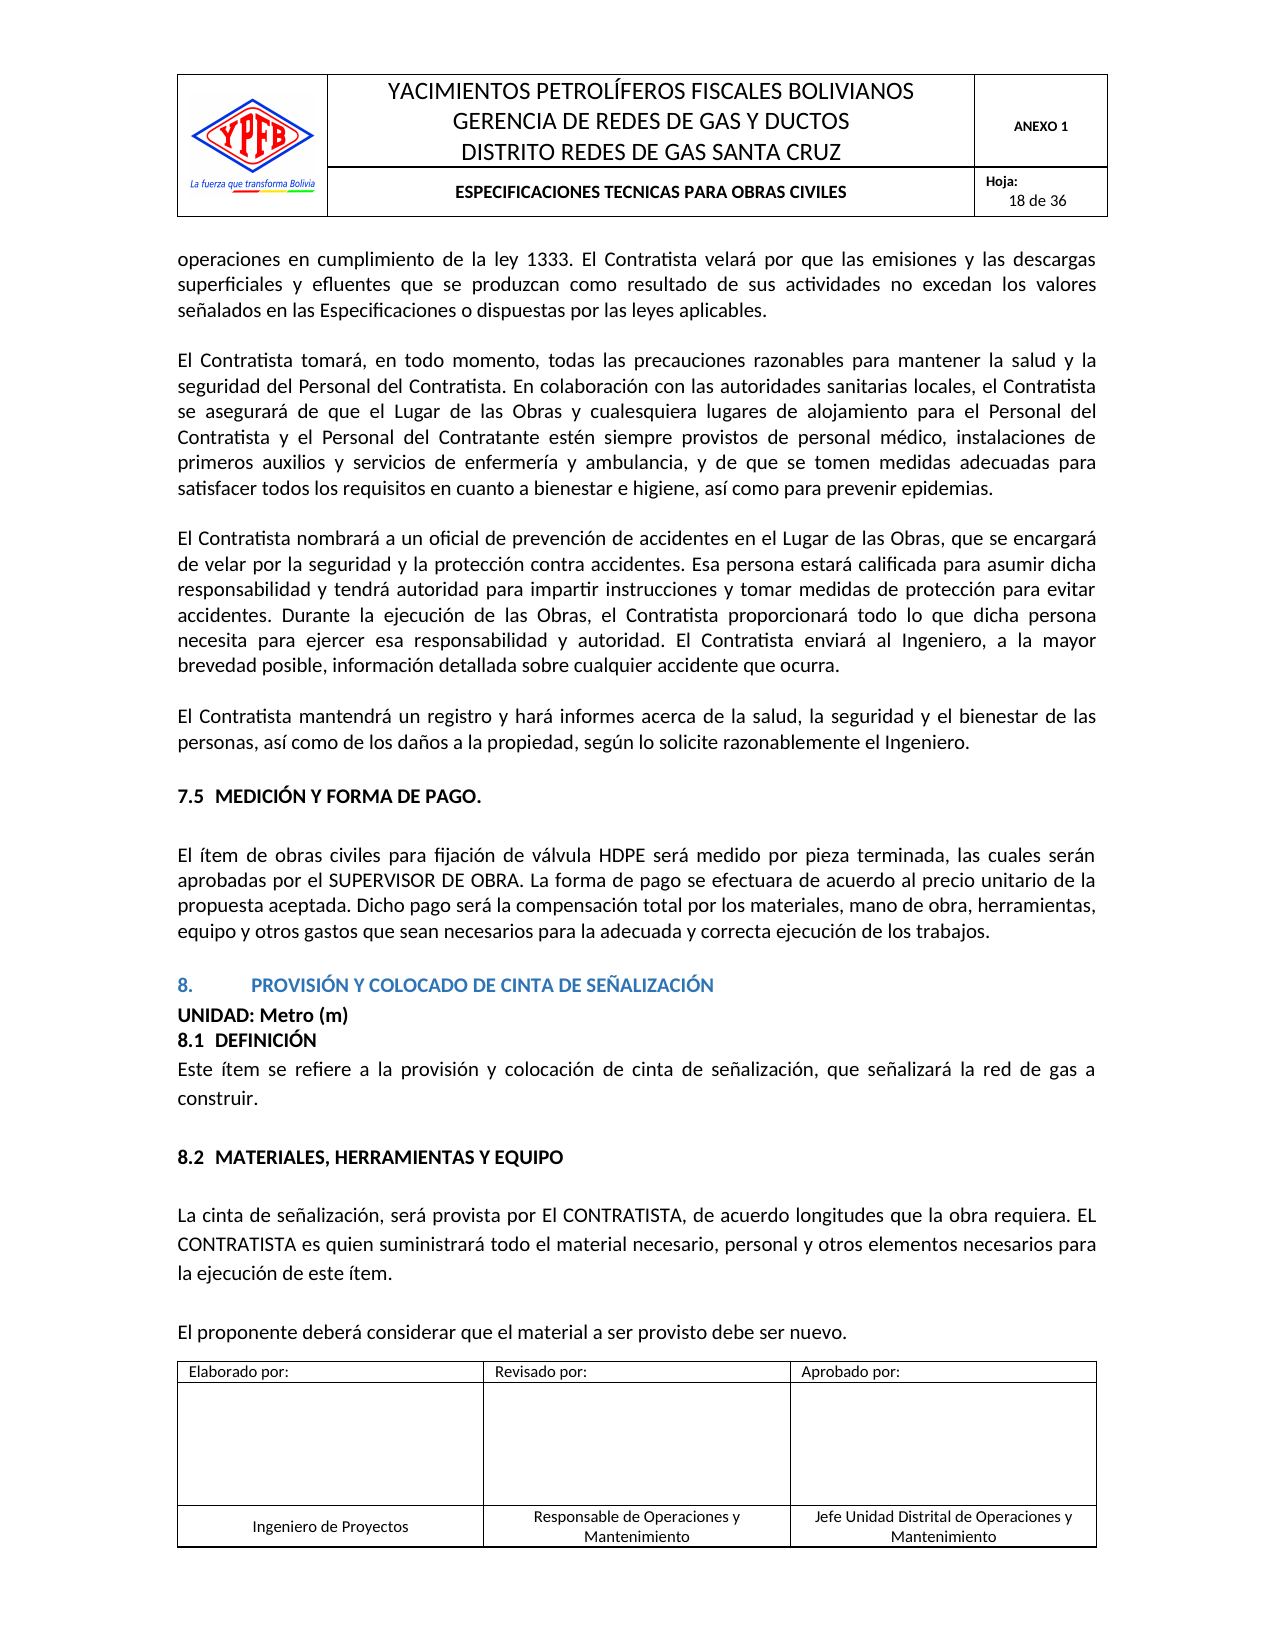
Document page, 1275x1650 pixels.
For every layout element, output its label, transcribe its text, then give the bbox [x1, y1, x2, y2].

list MEDICIÓN Y FORMA DE PAGO. [177, 783, 1098, 809]
text El Contratista mantendrá un registro y hará informes acerca de la salud, la seguridad y el bienestar de las personas, así como de los daños a la propiedad, según lo solicite razonablemente el Ingeniero. [177, 703, 1098, 754]
text UNIDAD: Metro (m) [177, 1002, 1098, 1027]
list DEFINICIÓN [177, 1027, 1098, 1053]
subtitle PROVISIÓN Y COLOCADO DE CINTA DE SEÑALIZACIÓN [177, 973, 1098, 998]
text El proponente deberá considerar que el material a ser provisto debe ser nuevo. [177, 1319, 1098, 1344]
text El Contratista nombrará a un oficial de prevención de accidentes en el Lugar de las Obras, que se encargará de velar por la seguridad y la protección contra accidentes. Esa persona estará calificada para asumir dicha responsabilidad y tendrá autoridad para impartir instrucciones y tomar medidas de protección para evitar accidentes. Durante la ejecución de las Obras, el Contratista proporcionará todo lo que dicha persona necesita para ejercer esa responsabilidad y autoridad. El Contratista enviará al Ingeniero, a la mayor brevedad posible, información detallada sobre cualquier accidente que ocurra. [177, 526, 1098, 678]
text El ítem de obras civiles para fijación de válvula HDPE será medido por pieza terminada, las cuales serán aprobadas por el SUPERVISOR DE OBRA. La forma de pago se efectuara de acuerdo al precio unitario de la propuesta aceptada. Dicho pago será la compensación total por los materiales, mano de obra, herramientas, equipo y otros gastos que sean necesarios para la adecuada y correcta ejecución de los trabajos. [177, 842, 1098, 943]
text Este ítem se refiere a la provisión y colocación de cinta de señalización, que señalizará la red de gas a construir. [177, 1056, 1098, 1111]
text El Contratista tomará, en todo momento, todas las precauciones razonables para mantener la salud y la seguridad del Personal del Contratista. En colaboración con las autoridades sanitarias locales, el Contratista se asegurará de que el Lugar de las Obras y cualesquiera lugares de alojamiento para el Personal del Contratista y el Personal del Contratante estén siempre provistos de personal médico, instalaciones de primeros auxilios y servicios de enfermería y ambulancia, y de que se tomen medidas adecuadas para satisfacer todos los requisitos en cuanto a bienestar e higiene, así como para prevenir epidemias. [177, 348, 1098, 500]
picture [188, 93, 316, 198]
list MATERIALES, HERRAMIENTAS Y EQUIPO [177, 1144, 1098, 1169]
text La cinta de señalización, será provista por El CONTRATISTA, de acuerdo longitudes que la obra requiera. EL CONTRATISTA es quien suministrará todo el material necesario, personal y otros elementos necesarios para la ejecución de este ítem. [177, 1202, 1098, 1286]
